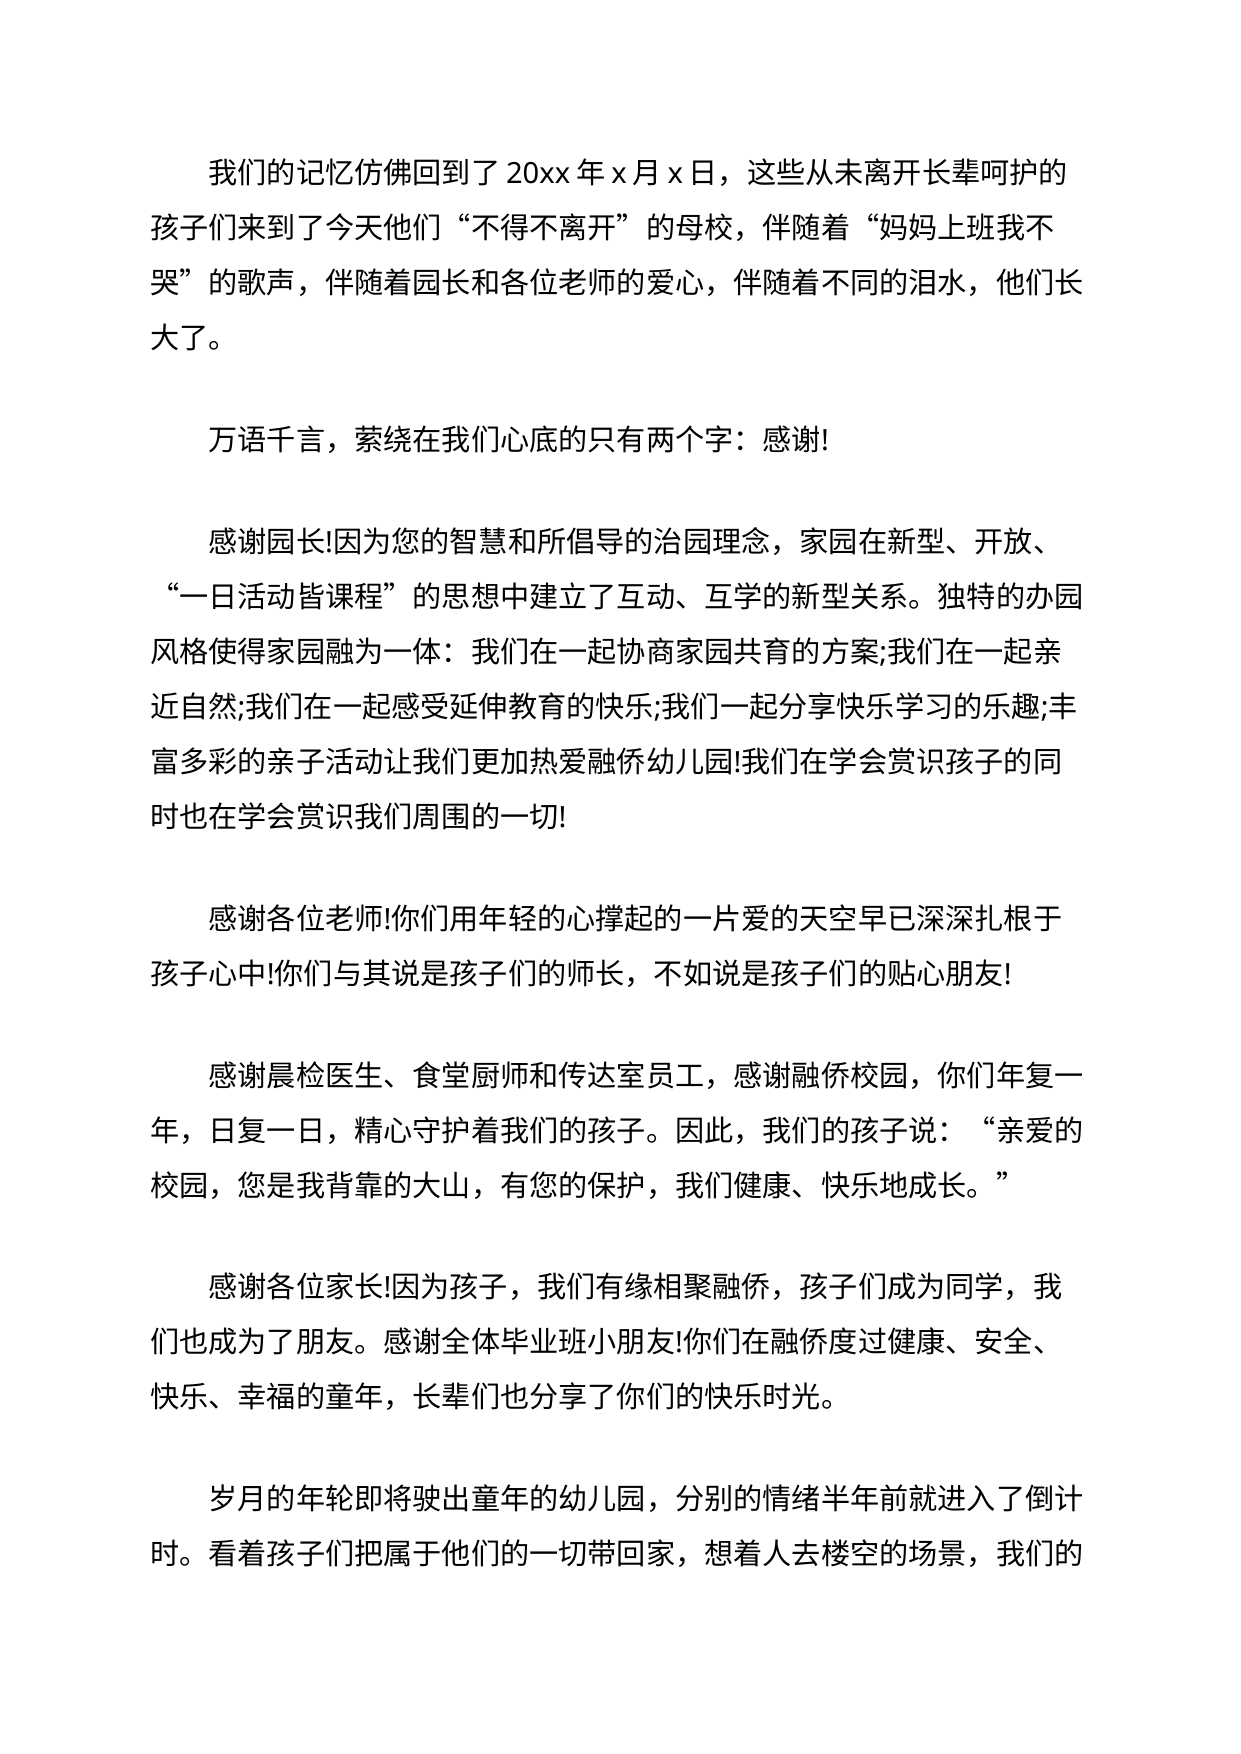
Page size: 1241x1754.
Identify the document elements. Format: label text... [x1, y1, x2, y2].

text 我们的记忆仿佛回到了20xx年x月x日，这些从未离开长辈呵护的孩子们来到了今天他们“不得不离开”的母校，伴随着“妈妈上班我不哭”的歌声，伴随着园长和各位老师的爱心，伴随着不同的泪水，他们长大了。 [150, 150, 1090, 357]
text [150, 1476, 1090, 1573]
text 感谢各位家长!因为孩子，我们有缘相聚融侨，孩子们成为同学，我们也成为了朋友。感谢全体毕业班小朋友!你们在融侨度过健康、安全、快乐、幸福的童年，长辈们也分享了你们的快乐时光。 [150, 1264, 1090, 1416]
text 万语千言，萦绕在我们心底的只有两个字：感谢! [150, 417, 1090, 459]
text 感谢园长!因为您的智慧和所倡导的治园理念，家园在新型、开放、“一日活动皆课程”的思想中建立了互动、互学的新型关系。独特的办园风格使得家园融为一体：我们在一起协商家园共育的方案;我们在一起亲近自然;我们在一起感受延伸教育的快乐;我们一起分享快乐学习的乐趣;丰富多彩的亲子活动让我们更加热爱融侨幼儿园!我们在学会赏识孩子的同时也在学会赏识我们周围的一切! [150, 518, 1090, 836]
text 感谢晨检医生、食堂厨师和传达室员工，感谢融侨校园，你们年复一年，日复一日，精心守护着我们的孩子。因此，我们的孩子说：“亲爱的校园，您是我背靠的大山，有您的保护，我们健康、快乐地成长。” [150, 1052, 1090, 1204]
text 感谢各位老师!你们用年轻的心撑起的一片爱的天空早已深深扎根于孩子心中!你们与其说是孩子们的师长，不如说是孩子们的贴心朋友! [150, 895, 1090, 993]
